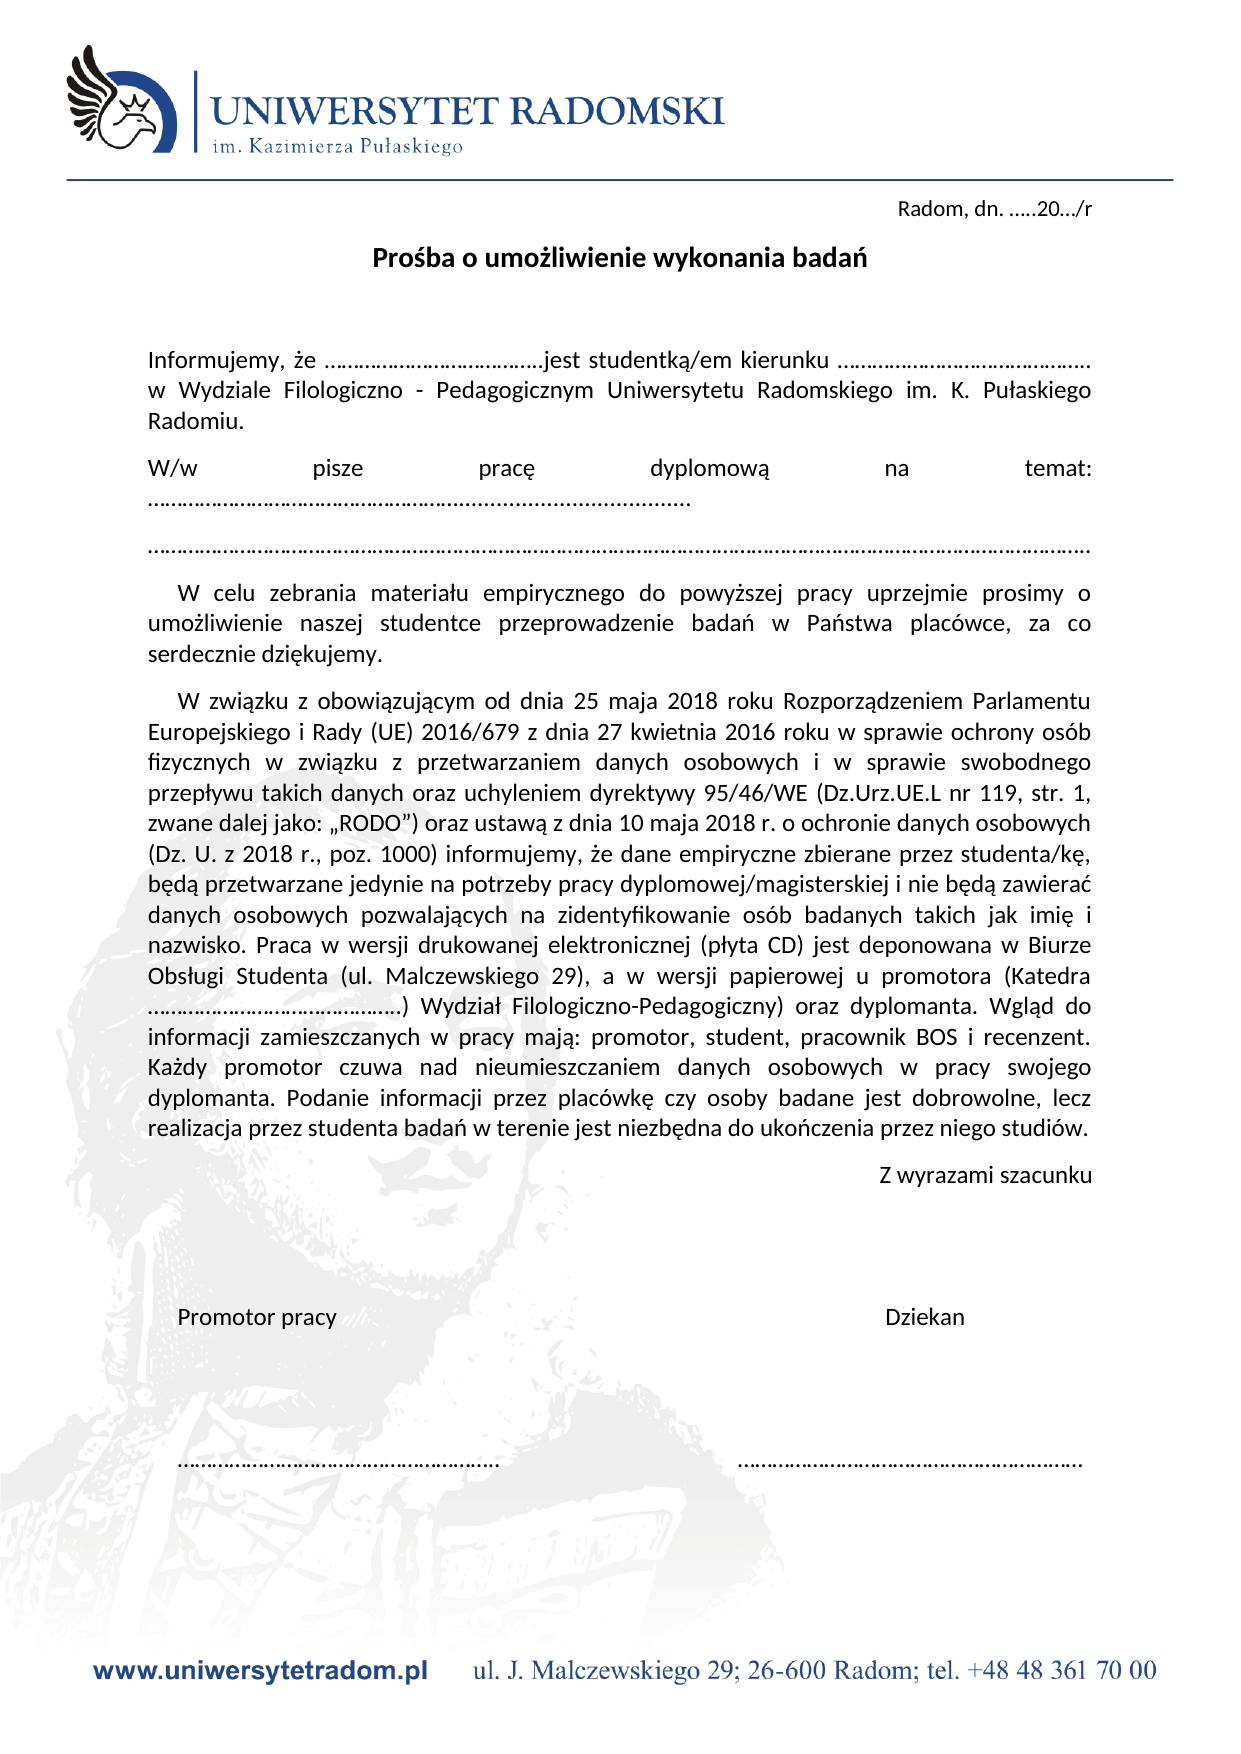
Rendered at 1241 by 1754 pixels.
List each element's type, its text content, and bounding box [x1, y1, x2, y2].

text W związku z obowiązującym od dnia 25 maja 2018 roku Rozporządzeniem Parlamentu Europejskiego i Rady (UE) 2016/679 z dnia 27 kwietnia 2016 roku w sprawie ochrony osób fizycznych w związku z przetwarzaniem danych osobowych i w sprawie swobodnego przepływu takich danych oraz uchyleniem dyrektywy 95/46/WE (Dz.Urz.UE.L nr 119, str. 1, zwane dalej jako: „RODO”) oraz ustawą z dnia 10 maja 2018 r. o ochronie danych osobowych (Dz. U. z 2018 r., poz. 1000) informujemy, że dane empiryczne zbierane przez studenta/kę, będą przetwarzane jedynie na potrzeby pracy dyplomowej/magisterskiej i nie będą zawierać danych osobowych pozwalających na zidentyfikowanie osób badanych takich jak imię i nazwisko. Praca w wersji drukowanej elektronicznej (płyta CD) jest deponowana w Biurze Obsługi Studenta (ul. Malczewskiego 29), a w wersji papierowej u promotora (Katedra ……………………………………..) Wydział Filologiczno-Pedagogiczny) oraz dyplomanta. Wgląd do informacji zamieszczanych w pracy mają: promotor, student, pracownik BOS i recenzent. Każdy promotor czuwa nad nieumieszczaniem danych osobowych w pracy swojego dyplomanta. Podanie informacji przez placówkę czy osoby badane jest dobrowolne, lecz realizacja przez studenta badań w terenie jest niezbędna do ukończenia przez niego studiów. [148, 685, 1093, 1143]
text Promotor pracy Dziekan [148, 1301, 1093, 1332]
text Informujemy, że ………………………………..jest studentką/em kierunku …………………………………….. w Wydziale Filologiczno - Pedagogicznym Uniwersytetu Radomskiego im. K. Pułaskiego Radomiu. [148, 344, 1093, 435]
text Z wyrazami szacunku [148, 1159, 1093, 1190]
text ……………………………………………….. …………………………………………………… [148, 1443, 1093, 1473]
picture [0, 45, 1240, 1729]
text Radom, dn. …..20…/r [148, 194, 1093, 222]
text W celu zebrania materiału empirycznego do powyższej pracy uprzejmie prosimy o umożliwienie naszej studentce przeprowadzenie badań w Państwa placówce, za co serdecznie dziękujemy. [148, 577, 1093, 668]
text W/w pisze pracę dyplomową na temat: ………………………………………………..................................... [148, 452, 1093, 513]
text Prośba o umożliwienie wykonania badań [148, 239, 1093, 275]
text ……………………………………………………………………………………………………………………………………………….. [148, 530, 1093, 560]
